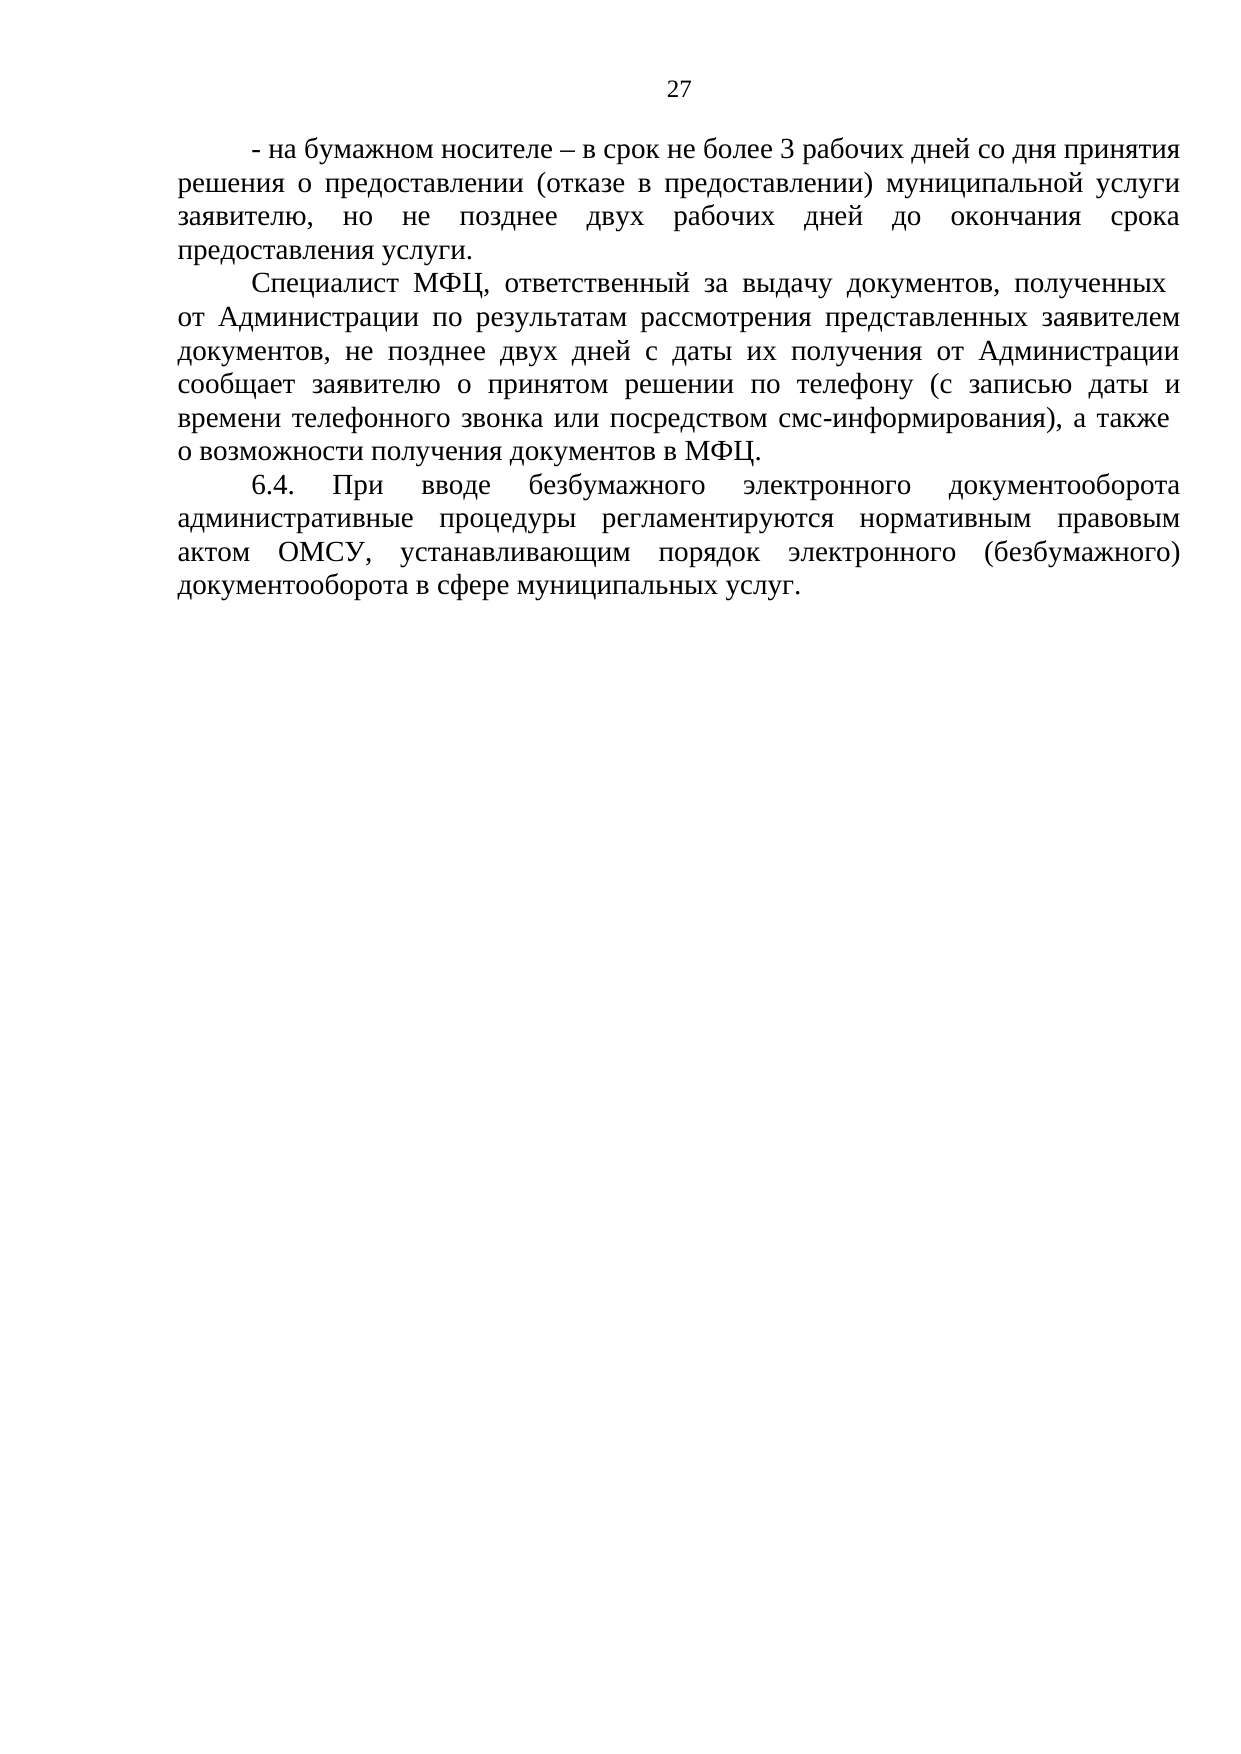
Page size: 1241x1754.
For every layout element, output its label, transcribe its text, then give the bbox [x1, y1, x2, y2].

text 6.4. При вводе безбумажного электронного документооборота административные процедуры регламентируются нормативным правовым актом ОМСУ, устанавливающим порядок электронного (безбумажного) документооборота в сфере муниципальных услуг. [177, 467, 1181, 601]
text Специалист МФЦ, ответственный за выдачу документов, полученных от Администрации по результатам рассмотрения представленных заявителем документов, не позднее двух дней с даты их получения от Администрации сообщает заявителю о принятом решении по телефону (с записью даты и времени телефонного звонка или посредством смс-информирования), а также о возможности получения документов в МФЦ. [177, 266, 1181, 467]
text - на бумажном носителе – в срок не более 3 рабочих дней со дня принятия решения о предоставлении (отказе в предоставлении) муниципальной услуги заявителю, но не позднее двух рабочих дней до окончания срока предоставления услуги. [177, 131, 1181, 266]
